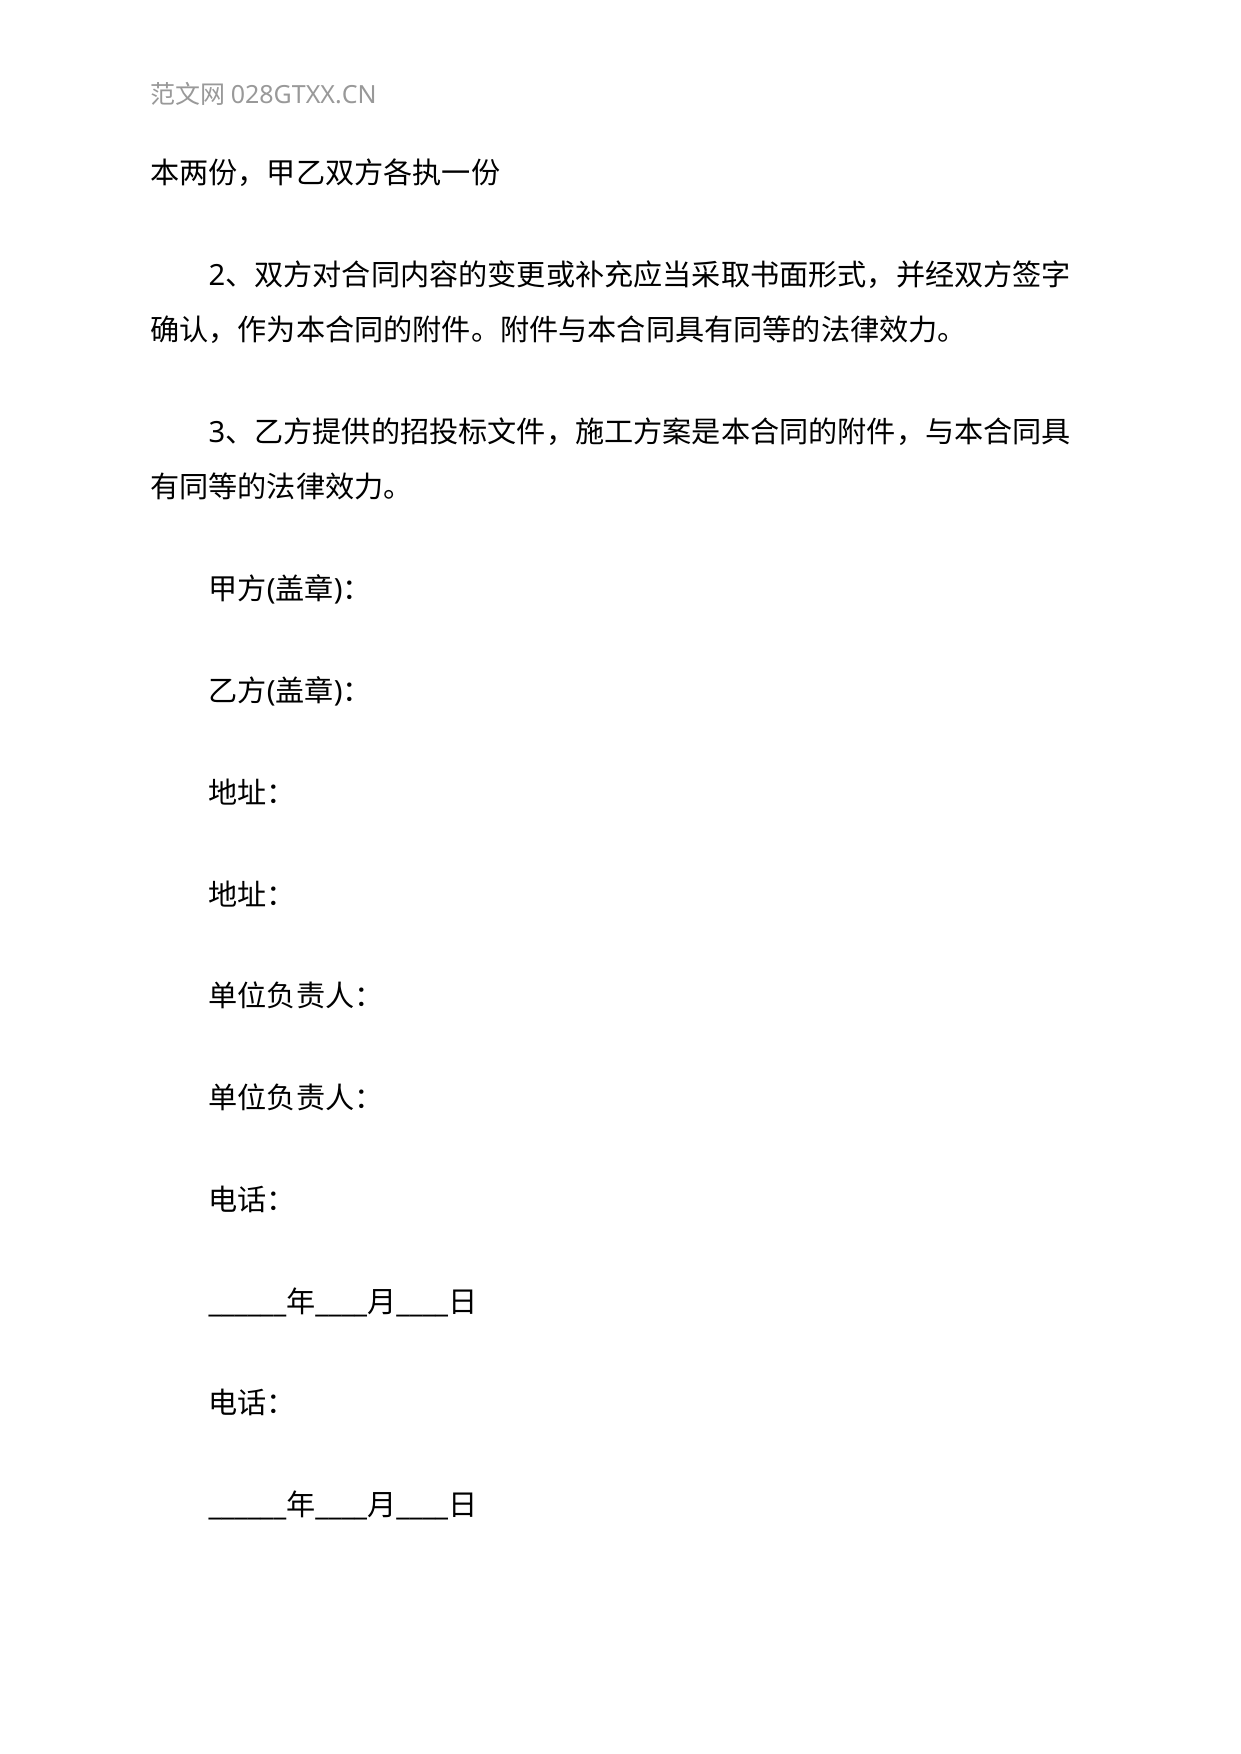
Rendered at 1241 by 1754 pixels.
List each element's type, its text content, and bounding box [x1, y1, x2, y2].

text ______年____月____日 [150, 1482, 1090, 1524]
text 电话： [150, 1380, 1090, 1422]
text 单位负责人： [150, 973, 1090, 1015]
text ______年____月____日 [150, 1278, 1090, 1321]
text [150, 150, 1090, 192]
text 电话： [150, 1176, 1090, 1219]
text 2、双方对合同内容的变更或补充应当采取书面形式，并经双方签字确认，作为本合同的附件。附件与本合同具有同等的法律效力。 [150, 252, 1090, 349]
text 乙方(盖章)： [150, 667, 1090, 710]
text 地址： [150, 871, 1090, 913]
text 单位负责人： [150, 1074, 1090, 1117]
text 3、乙方提供的招投标文件，施工方案是本合同的附件，与本合同具有同等的法律效力。 [150, 408, 1090, 506]
text 地址： [150, 769, 1090, 812]
text 甲方(盖章)： [150, 565, 1090, 608]
